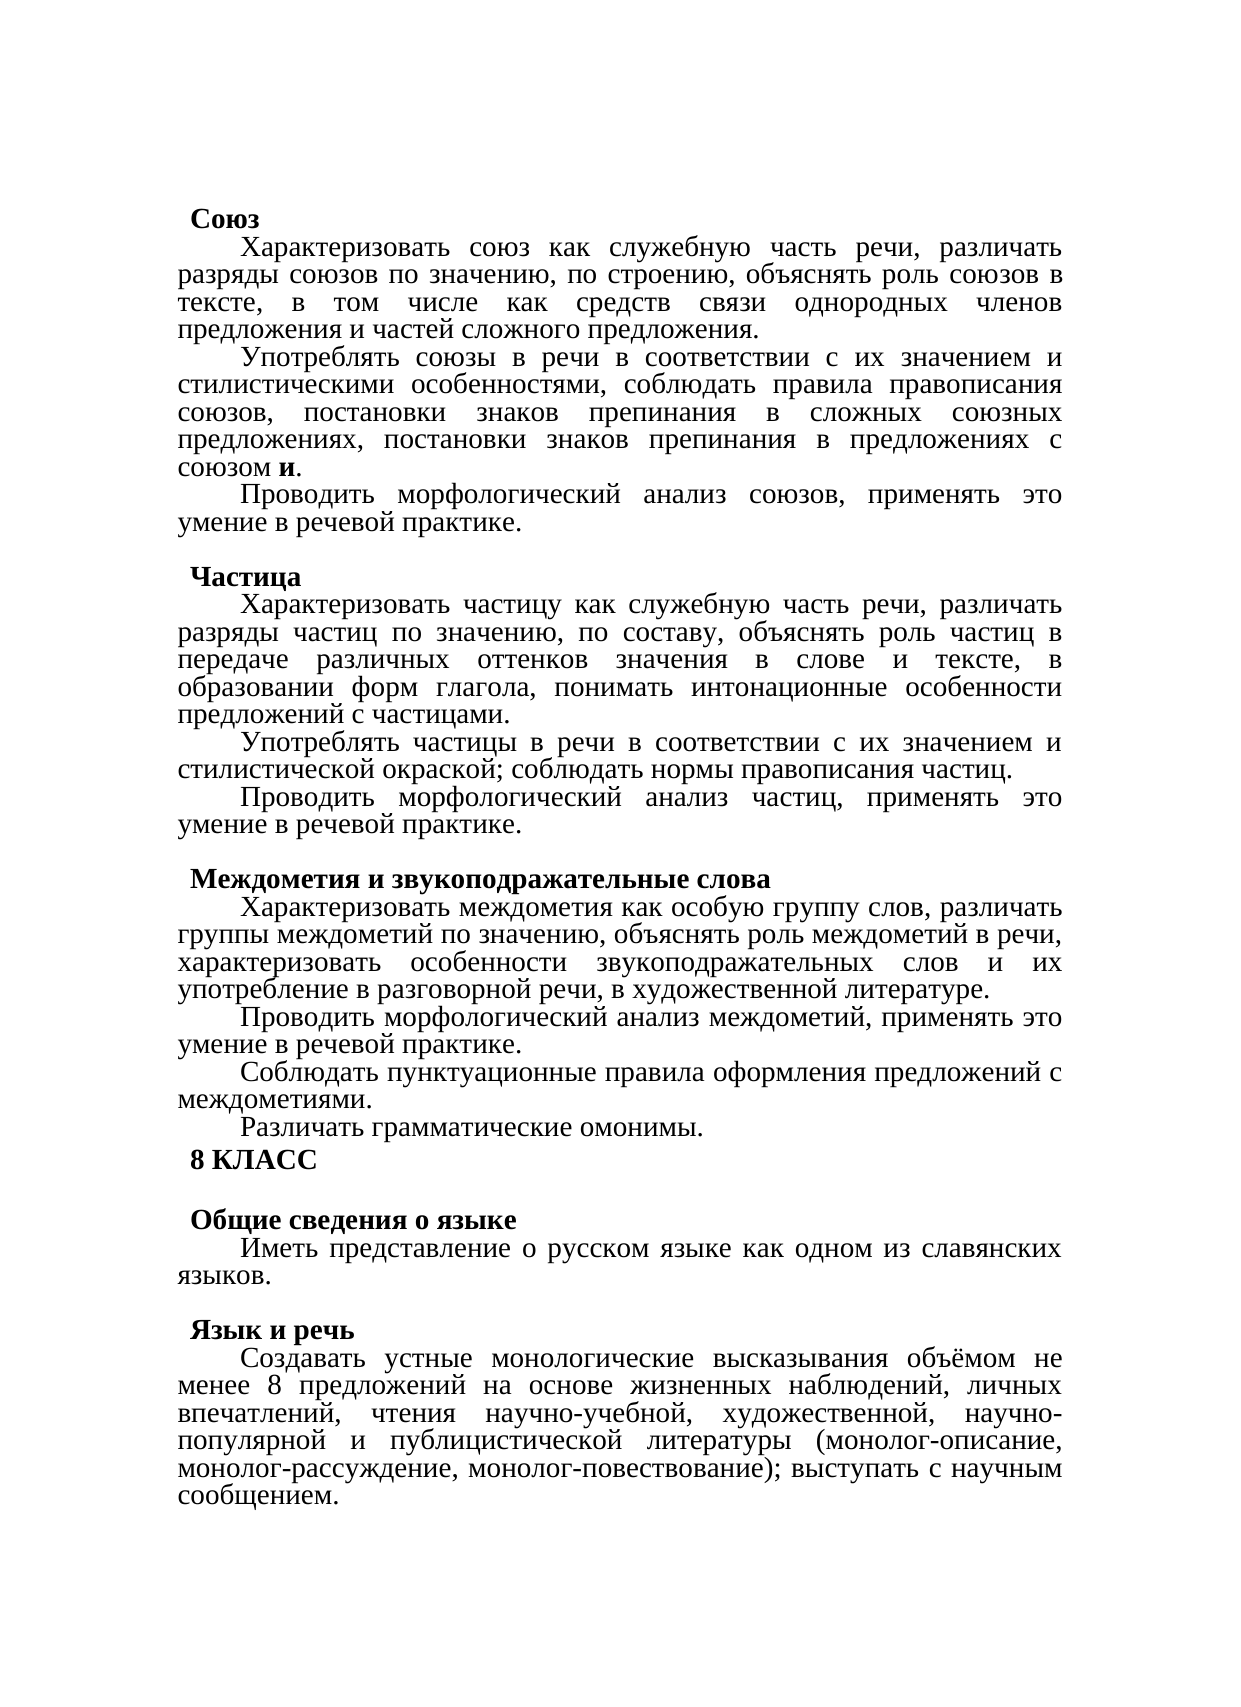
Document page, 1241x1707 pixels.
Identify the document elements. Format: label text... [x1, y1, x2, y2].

text Создавать устные монологические высказывания объёмом не менее 8 предложений на основе жизненных наблюдений, личных впечатлений, чтения научно-учебной, художественной, научно-популярной и публицистической литературы (монолог-описание, монолог-рассуждение, монолог-повествование); выступать с научным сообщением. [177, 1345, 1063, 1510]
text Различать грамматические омонимы. [177, 1114, 1063, 1142]
text Проводить морфологический анализ союзов, применять это умение в речевой практике. [177, 482, 1063, 537]
text Союз [190, 207, 1063, 234]
text Соблюдать пунктуационные правила оформления предложений с междометиями. [177, 1059, 1063, 1114]
text Характеризовать союз как служебную часть речи, различать разряды союзов по значению, по строению, объяснять роль сою­зов в тексте, в том числе как средств связи однородных членов предложения и частей сложного предложения. [177, 234, 1063, 344]
text Общие сведения о языке [190, 1208, 1063, 1235]
text Проводить морфологический анализ междометий, применять это умение в речевой практике. [177, 1004, 1063, 1059]
text Иметь представление о русском языке как одном из славянских языков. [177, 1235, 1063, 1290]
text Характеризовать частицу как служебную часть речи, различать разряды частиц по значению, по составу, объяснять роль частиц в передаче различных оттенков значения в слове и тексте, в образовании форм глагола, понимать интонационные особенности предложений с частицами. [177, 592, 1063, 729]
text Проводить морфологический анализ частиц, применять это умение в речевой практике. [177, 784, 1063, 839]
text 8 КЛАСС [190, 1142, 1063, 1175]
text Употреблять союзы в речи в соответствии с их значением и стилистическими особенностями, соблюдать правила правописания союзов, постановки знаков препинания в сложных союзных предложениях, постановки знаков препинания в предложениях с союзом и. [177, 344, 1063, 482]
text Характеризовать междометия как особую группу слов, различать группы междометий по значению, объяснять роль междометий в речи, характеризовать особенности звукоподражательных слов и их употребление в разговорной речи, в художественной литературе. [177, 894, 1063, 1004]
text Язык и речь [190, 1318, 1063, 1345]
text Употреблять частицы в речи в соответствии с их значением и стилистической окраской; соблюдать нормы правописания частиц. [177, 729, 1063, 784]
text Междометия и звукоподражательные слова [190, 867, 1063, 894]
text Частица [190, 564, 1063, 592]
